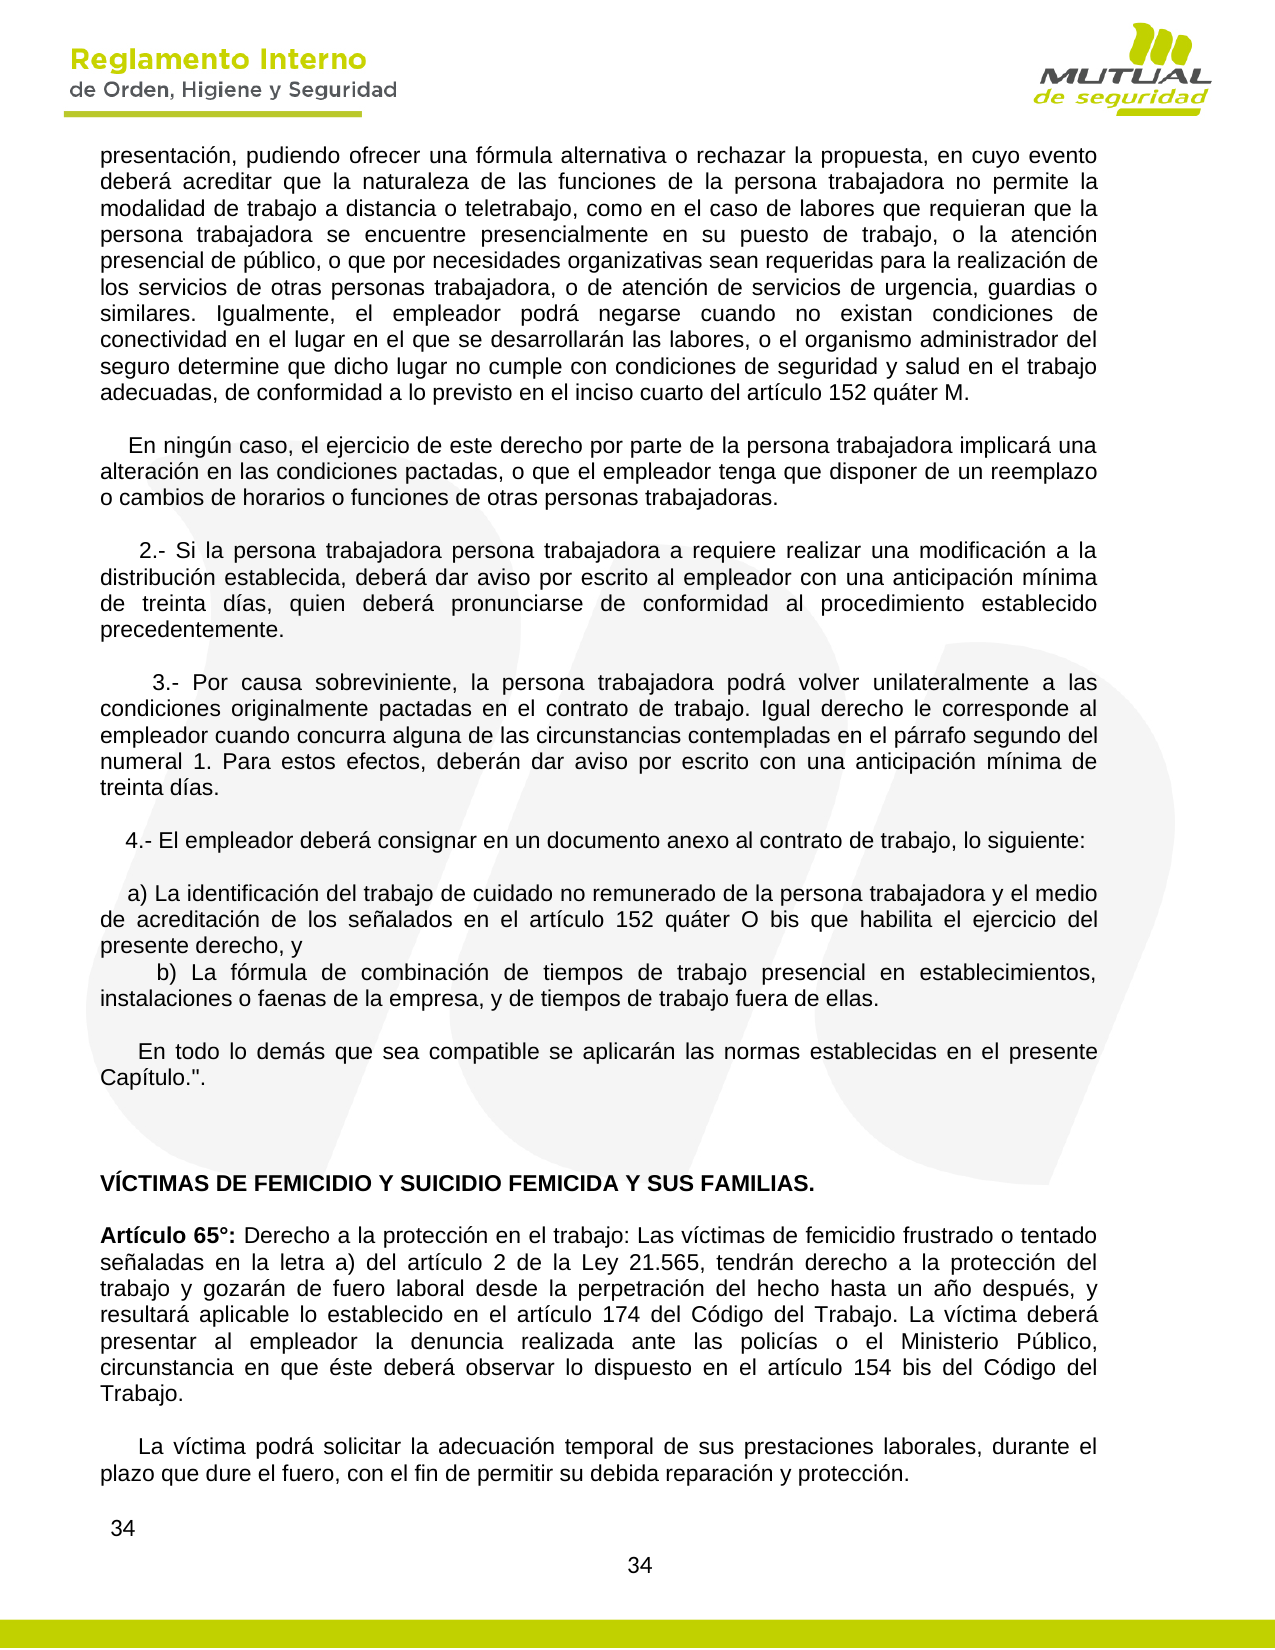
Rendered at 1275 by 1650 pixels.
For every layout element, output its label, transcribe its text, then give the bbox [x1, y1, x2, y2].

text Artículo 65°: Derecho a la protección en el trabajo: Las víctimas de femicidio frustrado o tentado señaladas en la letra a) del artículo 2 de la Ley 21.565, tendrán derecho a la protección del trabajo y gozarán de fuero laboral desde la perpetración del hecho hasta un año después, y resultará aplicable lo establecido en el artículo 174 del Código del Trabajo. La víctima deberá presentar al empleador la denuncia realizada ante las policías o el Ministerio Público, circunstancia en que éste deberá observar lo dispuesto en el artículo 154 bis del Código del Trabajo. [100, 1222, 1099, 1407]
text VÍCTIMAS DE FEMICIDIO Y SUICIDIO FEMICIDA Y SUS FAMILIAS. [100, 1169, 1099, 1196]
text a) La identificación del trabajo de cuidado no remunerado de la persona trabajadora y el medio de acreditación de los señalados en el artículo 152 quáter O bis que habilita el ejercicio del presente derecho, y [100, 880, 1099, 959]
text En todo lo demás que sea compatible se aplicarán las normas establecidas en el presente Capítulo.". [100, 1038, 1099, 1091]
picture [0, 0, 1275, 1648]
text 2.- Si la persona trabajadora persona trabajadora a requiere realizar una modificación a la distribución establecida, deberá dar aviso por escrito al empleador con una anticipación mínima de treinta días, quien deberá pronunciarse de conformidad al procedimiento establecido precedentemente. [100, 537, 1099, 642]
text b) La fórmula de combinación de tiempos de trabajo presencial en establecimientos, instalaciones o faenas de la empresa, y de tiempos de trabajo fuera de ellas. [100, 959, 1099, 1011]
text 4.- El empleador deberá consignar en un documento anexo al contrato de trabajo, lo siguiente: [100, 827, 1099, 853]
text 3.- Por causa sobreviniente, la persona trabajadora podrá volver unilateralmente a las condiciones originalmente pactadas en el contrato de trabajo. Igual derecho le corresponde al empleador cuando concurra alguna de las circunstancias contempladas en el párrafo segundo del numeral 1. Para estos efectos, deberán dar aviso por escrito con una anticipación mínima de treinta días. [100, 669, 1099, 801]
text En ningún caso, el ejercicio de este derecho por parte de la persona trabajadora implicará una alteración en las condiciones pactadas, o que el empleador tenga que disponer de un reemplazo o cambios de horarios o funciones de otras personas trabajadoras. [100, 432, 1099, 511]
text La víctima podrá solicitar la adecuación temporal de sus prestaciones laborales, durante el plazo que dure el fuero, con el fin de permitir su debida reparación y protección. [100, 1433, 1099, 1486]
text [100, 142, 1099, 405]
